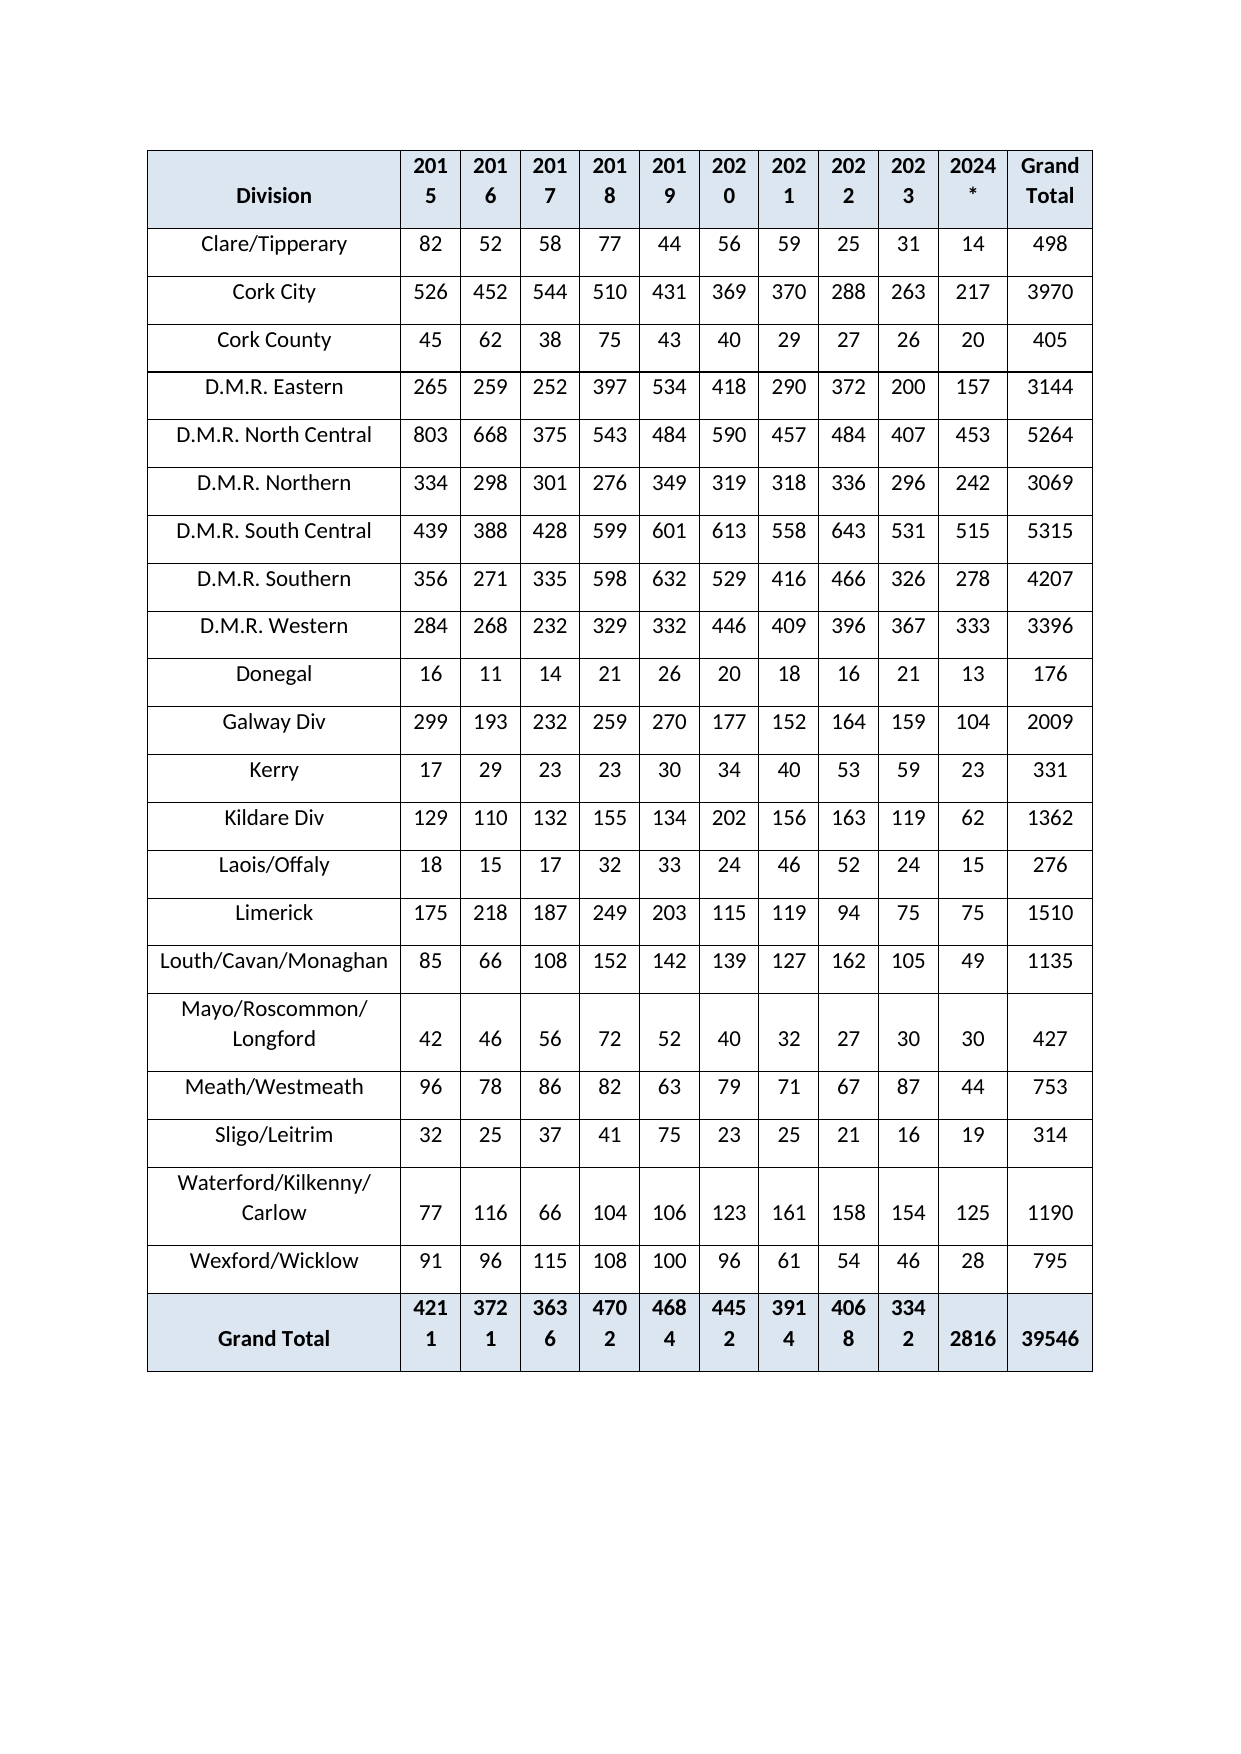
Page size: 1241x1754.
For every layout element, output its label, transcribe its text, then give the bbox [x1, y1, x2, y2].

table_cell 77 [580, 229, 639, 276]
table_cell Limerick [148, 899, 400, 945]
table_cell 39546 [1008, 1294, 1092, 1371]
table_cell 446 [700, 612, 758, 658]
table_cell 82 [401, 229, 460, 276]
table_cell 643 [819, 516, 878, 563]
table_cell 21 [819, 1120, 878, 1167]
table_cell 61 [759, 1246, 818, 1292]
table_cell 116 [461, 1168, 520, 1245]
table_cell 329 [580, 612, 639, 658]
table_cell Clare/Tipperary [148, 229, 400, 276]
table_cell 193 [461, 707, 520, 754]
table_cell 33 [640, 851, 699, 897]
table_cell 3914 [759, 1294, 818, 1371]
table_cell 319 [700, 468, 758, 515]
table_header 2019 [640, 151, 699, 228]
table_header 2022 [819, 151, 878, 228]
table_cell 397 [580, 373, 639, 419]
table_cell 28 [939, 1246, 1007, 1292]
table_cell Galway Div [148, 707, 400, 754]
table_cell 119 [879, 803, 938, 849]
table_cell 54 [819, 1246, 878, 1292]
table_header Grand Total [1008, 151, 1092, 228]
table_cell 32 [580, 851, 639, 897]
table_cell 15 [939, 851, 1007, 897]
table_cell 24 [879, 851, 938, 897]
table_cell Louth/Cavan/Monaghan [148, 946, 400, 993]
table_header 2023 [879, 151, 938, 228]
table_cell 3396 [1008, 612, 1092, 658]
table_cell 278 [939, 564, 1007, 611]
table_cell 5315 [1008, 516, 1092, 563]
table_cell 30 [640, 755, 699, 802]
table_cell 271 [461, 564, 520, 611]
table_cell 157 [939, 373, 1007, 419]
table_cell 27 [819, 325, 878, 371]
table_cell 75 [879, 899, 938, 945]
table_cell 515 [939, 516, 1007, 563]
table_cell 453 [939, 420, 1007, 467]
table_cell D.M.R. Eastern [148, 373, 400, 419]
table_cell 803 [401, 420, 460, 467]
table_cell 427 [1008, 994, 1092, 1071]
table_cell 25 [759, 1120, 818, 1167]
table_cell 336 [819, 468, 878, 515]
table_cell 75 [939, 899, 1007, 945]
table_cell 163 [819, 803, 878, 849]
table_cell 132 [521, 803, 579, 849]
table_cell 431 [640, 277, 699, 324]
table_cell 31 [879, 229, 938, 276]
table_cell 249 [580, 899, 639, 945]
table_cell 66 [461, 946, 520, 993]
table_cell 127 [759, 946, 818, 993]
table_cell 416 [759, 564, 818, 611]
table_cell 3970 [1008, 277, 1092, 324]
table_header 2024* [939, 151, 1007, 228]
table_cell 200 [879, 373, 938, 419]
table_cell 155 [580, 803, 639, 849]
table_cell Cork County [148, 325, 400, 371]
table_cell 396 [819, 612, 878, 658]
table_cell 457 [759, 420, 818, 467]
table_cell D.M.R. Northern [148, 468, 400, 515]
table_cell Grand Total [148, 1294, 400, 1371]
table_cell 370 [759, 277, 818, 324]
table_cell 23 [939, 755, 1007, 802]
table_cell 29 [461, 755, 520, 802]
table_cell 318 [759, 468, 818, 515]
table_cell 526 [401, 277, 460, 324]
table_cell 484 [819, 420, 878, 467]
table_cell 428 [521, 516, 579, 563]
table_cell 115 [700, 899, 758, 945]
table_cell 534 [640, 373, 699, 419]
table_cell 466 [819, 564, 878, 611]
table_cell 59 [879, 755, 938, 802]
table_cell 1362 [1008, 803, 1092, 849]
table_cell 544 [521, 277, 579, 324]
table_cell 326 [879, 564, 938, 611]
table_cell 268 [461, 612, 520, 658]
table_cell 152 [580, 946, 639, 993]
table_cell 82 [580, 1072, 639, 1119]
table_cell 335 [521, 564, 579, 611]
table_cell 20 [939, 325, 1007, 371]
table_cell 62 [461, 325, 520, 371]
table_cell 52 [461, 229, 520, 276]
table_cell D.M.R. Western [148, 612, 400, 658]
table_cell 41 [580, 1120, 639, 1167]
table_cell 52 [640, 994, 699, 1071]
table_cell 23 [700, 1120, 758, 1167]
table_cell Meath/Westmeath [148, 1072, 400, 1119]
table_cell 106 [640, 1168, 699, 1245]
table_cell 104 [580, 1168, 639, 1245]
table_cell 3144 [1008, 373, 1092, 419]
table_cell 218 [461, 899, 520, 945]
table_cell 599 [580, 516, 639, 563]
table_cell 21 [580, 659, 639, 706]
table_cell 30 [939, 994, 1007, 1071]
table_cell 30 [879, 994, 938, 1071]
table_cell 62 [939, 803, 1007, 849]
table_cell 77 [401, 1168, 460, 1245]
table_cell 558 [759, 516, 818, 563]
table_cell 356 [401, 564, 460, 611]
table_cell 49 [939, 946, 1007, 993]
table_cell 418 [700, 373, 758, 419]
table_cell 32 [401, 1120, 460, 1167]
table_header 2017 [521, 151, 579, 228]
table_cell 66 [521, 1168, 579, 1245]
table_cell 590 [700, 420, 758, 467]
table_cell 276 [580, 468, 639, 515]
table_cell 1135 [1008, 946, 1092, 993]
table_cell 5264 [1008, 420, 1092, 467]
table_cell 405 [1008, 325, 1092, 371]
table_cell 75 [580, 325, 639, 371]
table_cell Wexford/Wicklow [148, 1246, 400, 1292]
table_cell 24 [700, 851, 758, 897]
table_cell 298 [461, 468, 520, 515]
table_cell 15 [461, 851, 520, 897]
table_cell 44 [640, 229, 699, 276]
table_cell 96 [700, 1246, 758, 1292]
table_cell 119 [759, 899, 818, 945]
table_cell 753 [1008, 1072, 1092, 1119]
table_cell 242 [939, 468, 1007, 515]
table_cell 369 [700, 277, 758, 324]
table_cell 4684 [640, 1294, 699, 1371]
table_cell 23 [521, 755, 579, 802]
table_cell 71 [759, 1072, 818, 1119]
table_cell 96 [461, 1246, 520, 1292]
table_cell 4207 [1008, 564, 1092, 611]
table_cell 18 [759, 659, 818, 706]
table_cell 129 [401, 803, 460, 849]
table_cell Kildare Div [148, 803, 400, 849]
table_cell 232 [521, 612, 579, 658]
table_cell 161 [759, 1168, 818, 1245]
table_cell 96 [401, 1072, 460, 1119]
table_cell 100 [640, 1246, 699, 1292]
table_cell 42 [401, 994, 460, 1071]
table_cell 314 [1008, 1120, 1092, 1167]
table_cell 252 [521, 373, 579, 419]
table_cell 142 [640, 946, 699, 993]
table_cell 175 [401, 899, 460, 945]
table_cell 52 [819, 851, 878, 897]
table_cell 56 [521, 994, 579, 1071]
table_cell 67 [819, 1072, 878, 1119]
table_cell 32 [759, 994, 818, 1071]
table_cell 38 [521, 325, 579, 371]
table_cell 17 [401, 755, 460, 802]
table_cell 86 [521, 1072, 579, 1119]
table_cell 484 [640, 420, 699, 467]
table_cell 108 [521, 946, 579, 993]
table_cell 123 [700, 1168, 758, 1245]
table_cell 17 [521, 851, 579, 897]
table_cell 45 [401, 325, 460, 371]
table_cell 439 [401, 516, 460, 563]
table_cell 529 [700, 564, 758, 611]
table_cell 25 [819, 229, 878, 276]
table_cell 115 [521, 1246, 579, 1292]
table_cell 110 [461, 803, 520, 849]
table_cell 152 [759, 707, 818, 754]
table_cell Cork City [148, 277, 400, 324]
table_cell 372 [819, 373, 878, 419]
table_cell 29 [759, 325, 818, 371]
table_cell 531 [879, 516, 938, 563]
table_cell 259 [461, 373, 520, 419]
table_cell 16 [819, 659, 878, 706]
table_cell 1510 [1008, 899, 1092, 945]
table_cell 334 [401, 468, 460, 515]
table_cell 187 [521, 899, 579, 945]
table_cell 263 [879, 277, 938, 324]
table_cell 795 [1008, 1246, 1092, 1292]
table_cell 388 [461, 516, 520, 563]
table_cell 72 [580, 994, 639, 1071]
table_cell 543 [580, 420, 639, 467]
table_cell 162 [819, 946, 878, 993]
table_cell 259 [580, 707, 639, 754]
table_cell 59 [759, 229, 818, 276]
table_cell Waterford/Kilkenny/Carlow [148, 1168, 400, 1245]
table_cell 452 [461, 277, 520, 324]
table_cell 11 [461, 659, 520, 706]
table_cell 498 [1008, 229, 1092, 276]
table_cell 40 [700, 994, 758, 1071]
table_cell 3069 [1008, 468, 1092, 515]
table_cell Mayo/Roscommon/Longford [148, 994, 400, 1071]
table_cell 63 [640, 1072, 699, 1119]
table_cell 276 [1008, 851, 1092, 897]
table_cell 25 [461, 1120, 520, 1167]
table_cell D.M.R. Southern [148, 564, 400, 611]
table_cell 331 [1008, 755, 1092, 802]
table_cell 601 [640, 516, 699, 563]
table_cell 332 [640, 612, 699, 658]
table_cell 13 [939, 659, 1007, 706]
table_cell 56 [700, 229, 758, 276]
table_cell 14 [939, 229, 1007, 276]
table_cell 105 [879, 946, 938, 993]
table_cell 375 [521, 420, 579, 467]
table_cell 367 [879, 612, 938, 658]
table_header Division [148, 151, 400, 228]
table_cell 18 [401, 851, 460, 897]
table_cell 154 [879, 1168, 938, 1245]
table_cell 91 [401, 1246, 460, 1292]
table_cell Donegal [148, 659, 400, 706]
table_header 2015 [401, 151, 460, 228]
table_cell 613 [700, 516, 758, 563]
table_header 2020 [700, 151, 758, 228]
table_header 2016 [461, 151, 520, 228]
table_cell Sligo/Leitrim [148, 1120, 400, 1167]
table_cell 87 [879, 1072, 938, 1119]
table_cell 40 [700, 325, 758, 371]
table_cell 158 [819, 1168, 878, 1245]
table_cell 4211 [401, 1294, 460, 1371]
table_cell 125 [939, 1168, 1007, 1245]
table_cell 265 [401, 373, 460, 419]
table_cell Kerry [148, 755, 400, 802]
table_cell 284 [401, 612, 460, 658]
table_cell 21 [879, 659, 938, 706]
table_cell 85 [401, 946, 460, 993]
table_cell 632 [640, 564, 699, 611]
table_cell 1190 [1008, 1168, 1092, 1245]
table_cell 37 [521, 1120, 579, 1167]
table_cell 4702 [580, 1294, 639, 1371]
table_cell 203 [640, 899, 699, 945]
table_cell 94 [819, 899, 878, 945]
table_cell 177 [700, 707, 758, 754]
table_cell 16 [879, 1120, 938, 1167]
table_cell 40 [759, 755, 818, 802]
table_cell 290 [759, 373, 818, 419]
table_cell 407 [879, 420, 938, 467]
table_cell 79 [700, 1072, 758, 1119]
table_cell 23 [580, 755, 639, 802]
table_cell 510 [580, 277, 639, 324]
table_cell 232 [521, 707, 579, 754]
table_cell 288 [819, 277, 878, 324]
table_cell 26 [640, 659, 699, 706]
table_cell 19 [939, 1120, 1007, 1167]
table_cell 139 [700, 946, 758, 993]
table_cell 2816 [939, 1294, 1007, 1371]
table_cell 53 [819, 755, 878, 802]
table_cell 44 [939, 1072, 1007, 1119]
table_cell 16 [401, 659, 460, 706]
table_cell 43 [640, 325, 699, 371]
table_cell 159 [879, 707, 938, 754]
table_cell 34 [700, 755, 758, 802]
table_cell 14 [521, 659, 579, 706]
table_cell 156 [759, 803, 818, 849]
table_cell 2009 [1008, 707, 1092, 754]
table_cell 78 [461, 1072, 520, 1119]
table_cell 3721 [461, 1294, 520, 1371]
table_cell Laois/Offaly [148, 851, 400, 897]
table_cell 164 [819, 707, 878, 754]
table_cell 75 [640, 1120, 699, 1167]
table_cell 333 [939, 612, 1007, 658]
table_cell 108 [580, 1246, 639, 1292]
table_header 2018 [580, 151, 639, 228]
table_cell 58 [521, 229, 579, 276]
table_cell 134 [640, 803, 699, 849]
table_cell 3342 [879, 1294, 938, 1371]
table_cell 668 [461, 420, 520, 467]
table_cell 26 [879, 325, 938, 371]
table_cell 598 [580, 564, 639, 611]
table_cell 20 [700, 659, 758, 706]
table_cell 46 [759, 851, 818, 897]
table_cell 299 [401, 707, 460, 754]
table_cell 301 [521, 468, 579, 515]
table_cell 176 [1008, 659, 1092, 706]
table_cell 202 [700, 803, 758, 849]
table_header 2021 [759, 151, 818, 228]
table_cell D.M.R. South Central [148, 516, 400, 563]
table_cell 27 [819, 994, 878, 1071]
table_cell 270 [640, 707, 699, 754]
table_cell 296 [879, 468, 938, 515]
table_cell 217 [939, 277, 1007, 324]
table_cell 104 [939, 707, 1007, 754]
table_cell 3636 [521, 1294, 579, 1371]
table_cell D.M.R. North Central [148, 420, 400, 467]
table_cell 349 [640, 468, 699, 515]
table_cell 4452 [700, 1294, 758, 1371]
table_cell 46 [461, 994, 520, 1071]
table_cell 46 [879, 1246, 938, 1292]
table_cell 4068 [819, 1294, 878, 1371]
table_cell 409 [759, 612, 818, 658]
